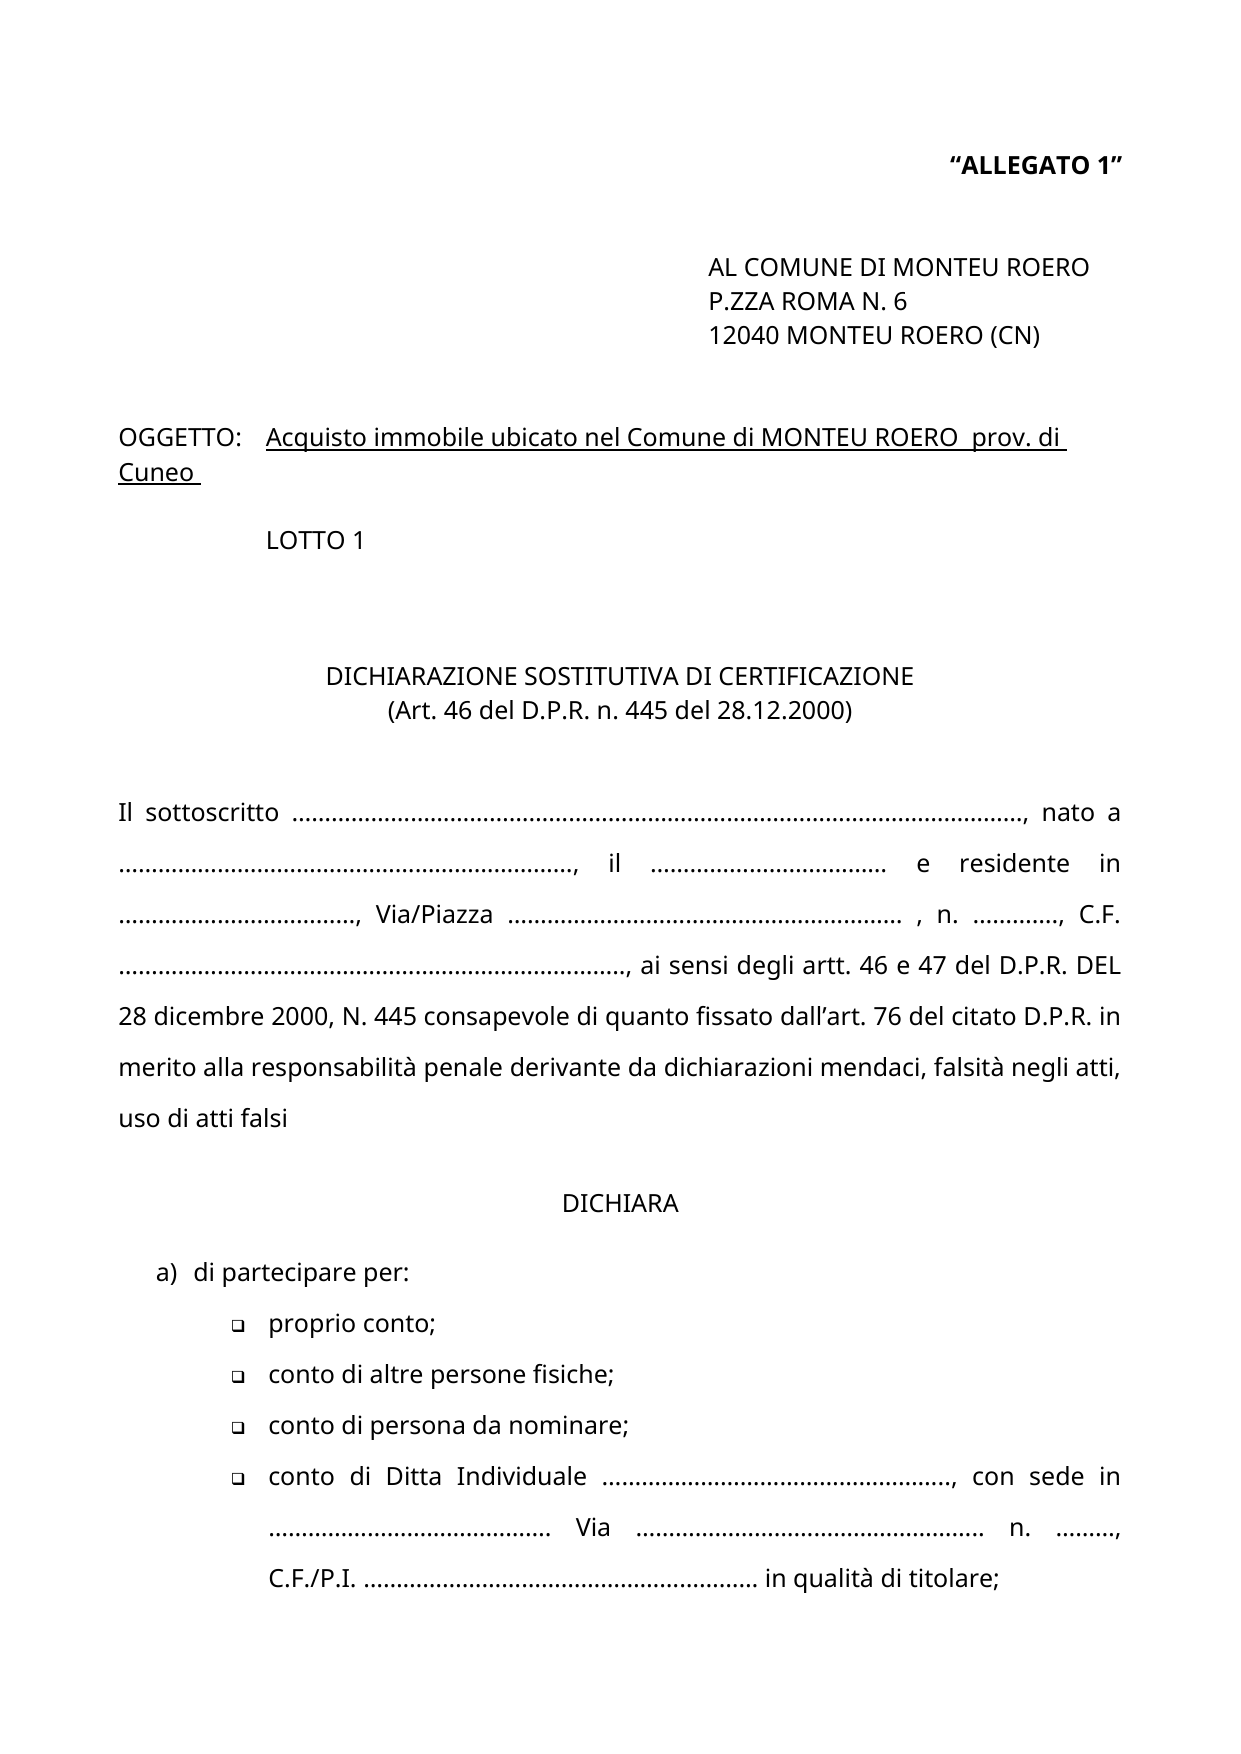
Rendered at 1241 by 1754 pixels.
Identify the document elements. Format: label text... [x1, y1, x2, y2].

text LOTTO 1 [192, 522, 1122, 556]
list proprio conto; [231, 1305, 1122, 1339]
text “ALLEGATO [118, 148, 1122, 182]
text Il sottoscritto …………………………………………………………………………………………………, nato a ……………………………………………………………, il ……………………………… e residente in ………………………………, Via/Piazza …………………………………………………… , n. …………., C.F. ………………………………………………………………….., ai sensi degli artt. 46 e 47 del D.P.R. DEL 28 dicembre 2000, N. 445 consapevole di quanto fissato dall’art. 76 del citato D.P.R. in merito alla responsabilità penale derivante da dichiarazioni mendaci, falsità negli atti, uso di atti falsi [118, 795, 1122, 1135]
list conto di persona da nominare; [231, 1407, 1122, 1441]
text P.ZZA ROMA N. 6 [634, 284, 1122, 318]
list di partecipare per: [156, 1254, 1122, 1288]
list conto di Ditta Individuale …………………………………………….., con sede in ……………………………………. Via …………………………………………….. n. ………, C.F./P.I. …………………………………………………… in qualità di titolare; [231, 1458, 1122, 1594]
text 12040 MONTEU ROERO (CN) [634, 318, 1122, 352]
text DICHIARA [118, 1186, 1122, 1220]
text OGGETTO: Acquisto immobile ubicato nel Comune di MONTEU ROERO prov. di Cuneo [118, 420, 1122, 488]
text AL COMUNE DI MONTEU ROERO [634, 250, 1122, 284]
text (Art. 46 del D.P.R. n. 445 del 28.12.2000) [118, 693, 1122, 727]
list conto di altre persone fisiche; [231, 1356, 1122, 1390]
text DICHIARAZIONE SOSTITUTIVA DI CERTIFICAZIONE [118, 658, 1122, 693]
